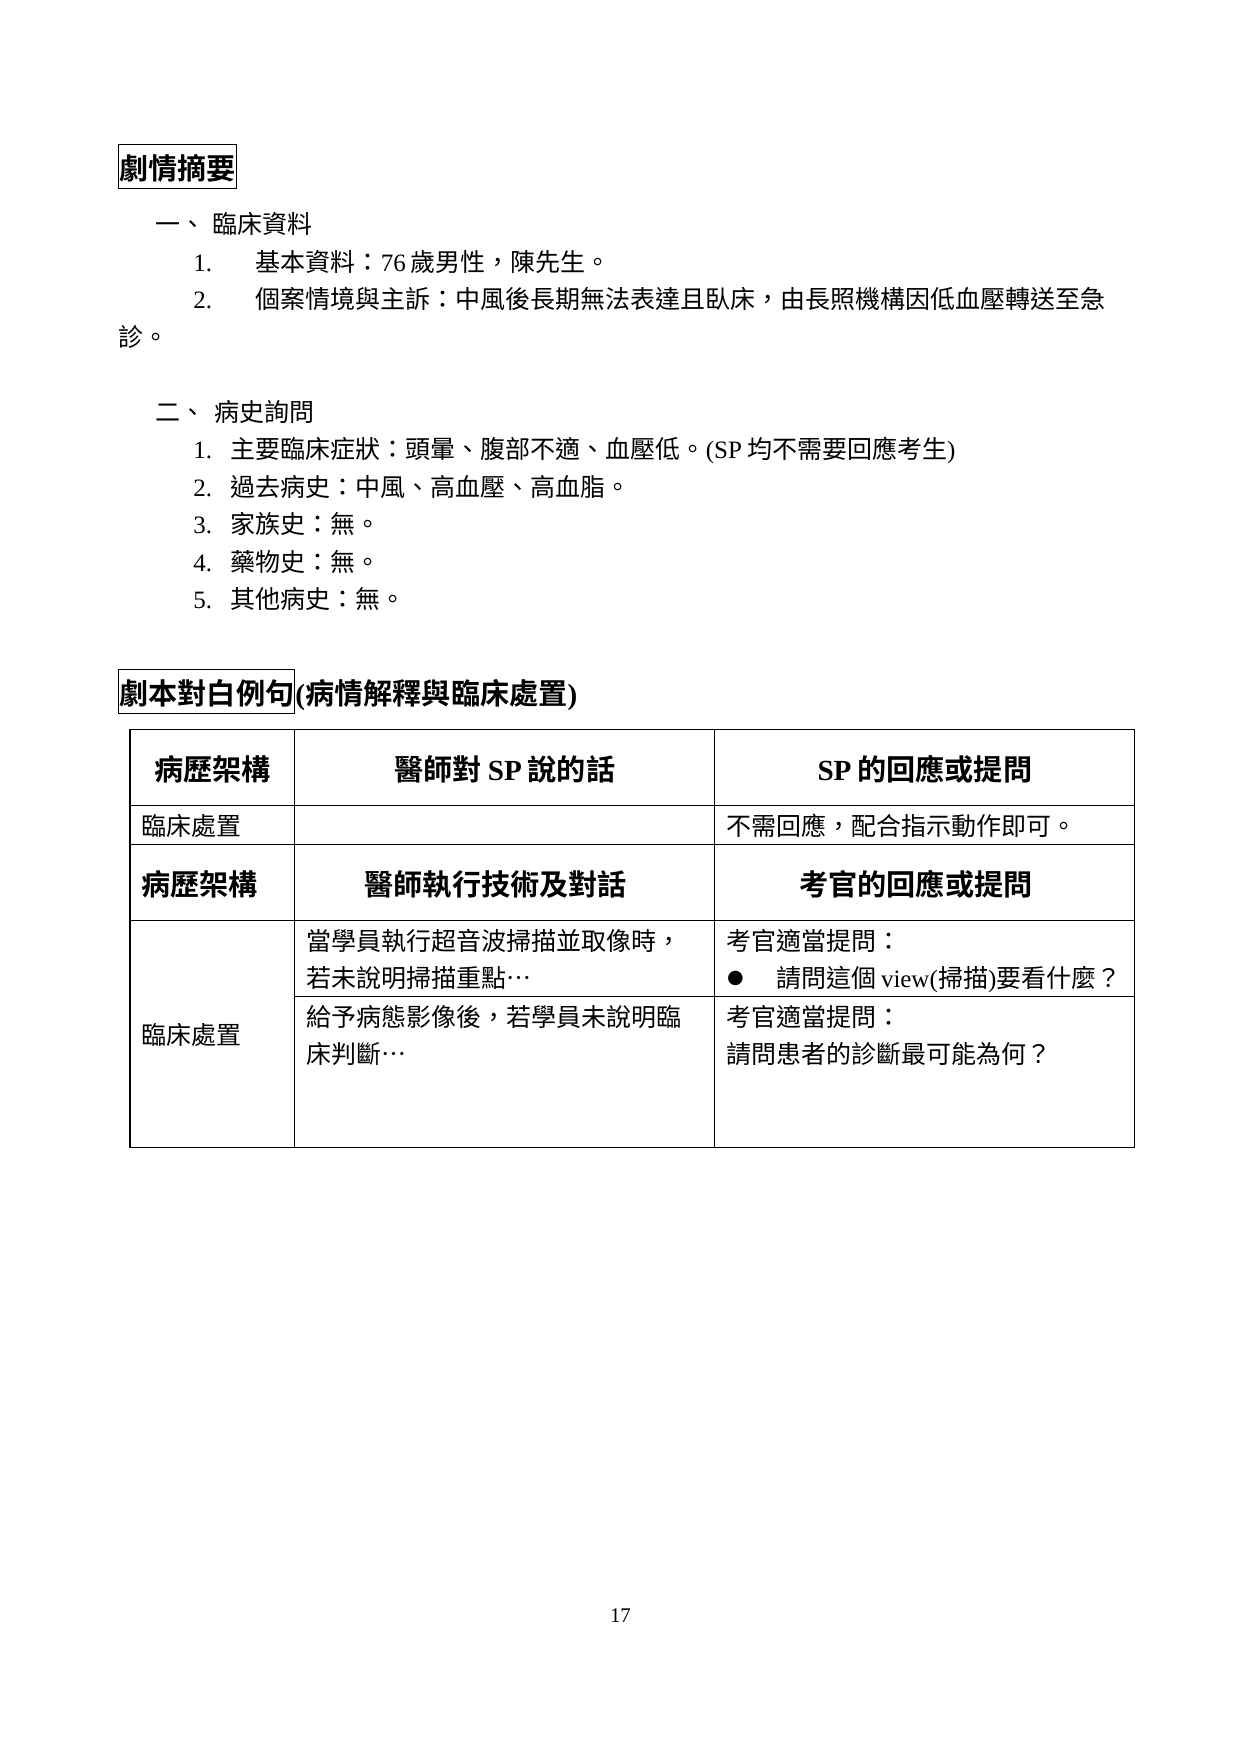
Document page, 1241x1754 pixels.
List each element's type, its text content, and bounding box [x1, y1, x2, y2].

list 家族史：無。 [193, 504, 1084, 542]
list 主要臨床症狀：頭暈、腹部不適、血壓低。(SP均不需要回應考生) [193, 429, 1084, 467]
table_cell 考官適當提問： 請問這個view(掃描)要看什麼？ [715, 921, 1134, 996]
list 其他病史：無。 [193, 579, 1084, 617]
table_cell 臨床處置 [131, 806, 294, 844]
table_header 醫師對SP說的話 [295, 730, 714, 805]
text 劇情摘要 [118, 129, 1122, 204]
list 過去病史：中風、高血壓、高血脂。 [193, 467, 1084, 504]
text 劇本對白例句(病情解釋與臨床處置) [118, 654, 1084, 729]
table_cell 醫師執行技術及對話 [295, 845, 714, 920]
table_header 病歷架構 [131, 730, 294, 805]
table_header SP的回應或提問 [715, 730, 1134, 805]
table_cell 考官的回應或提問 [715, 845, 1134, 920]
list 基本資料：76歲男性，陳先生。 [118, 242, 1122, 279]
table_cell 給予病態影像後，若學員未說明臨床判斷… [295, 997, 714, 1147]
list 病史詢問 [156, 392, 1084, 429]
table_cell 當學員執行超音波掃描並取像時，若未說明掃描重點… [295, 921, 714, 996]
list 個案情境與主訴：中風後長期無法表達且臥床，由長照機構因低血壓轉送至急診。 [118, 279, 1122, 354]
table_cell 臨床處置 [131, 921, 294, 1147]
table_cell 不需回應，配合指示動作即可。 [715, 806, 1134, 844]
table_cell [295, 806, 714, 844]
list 臨床資料 [156, 204, 1084, 242]
table_cell 考官適當提問： 請問患者的診斷最可能為何？ [715, 997, 1134, 1147]
list 藥物史：無。 [193, 542, 1084, 579]
table_cell 病歷架構 [131, 845, 294, 920]
